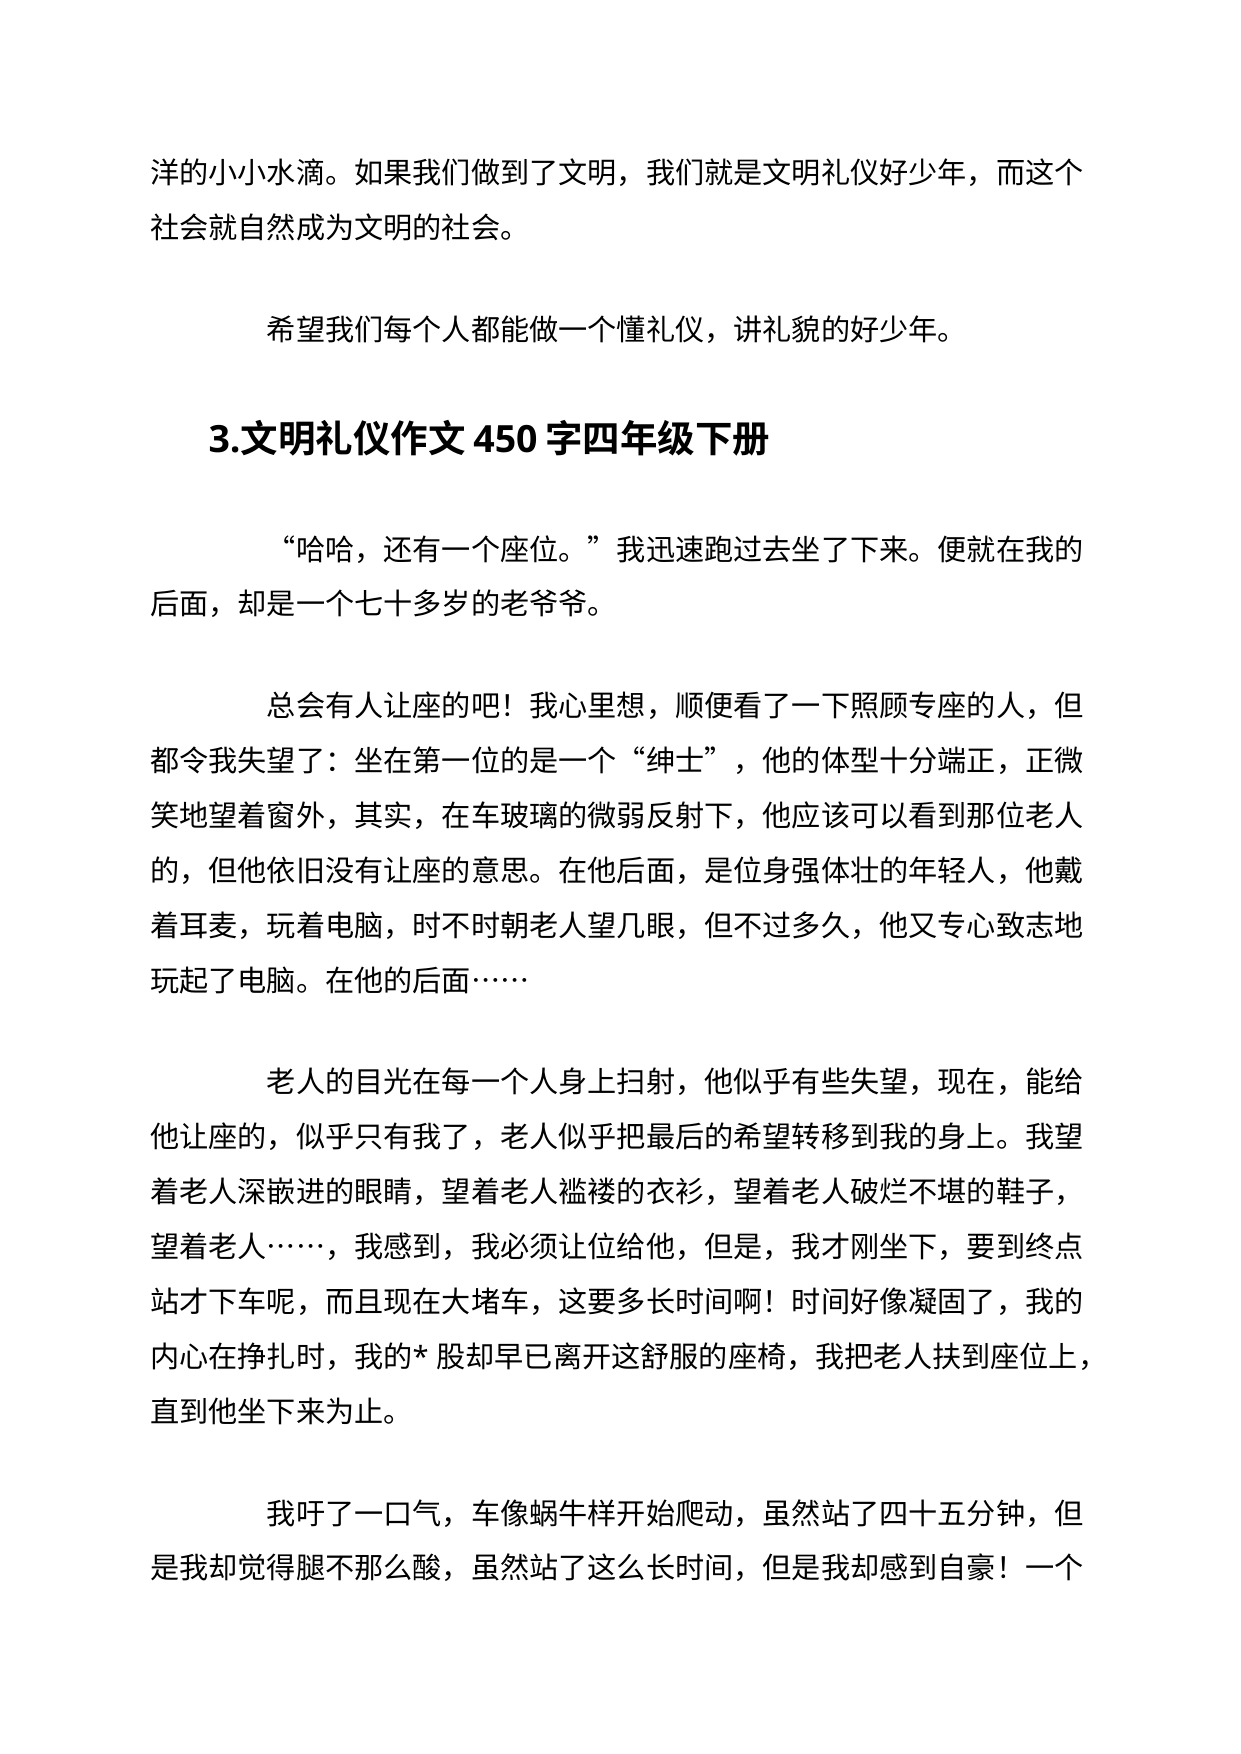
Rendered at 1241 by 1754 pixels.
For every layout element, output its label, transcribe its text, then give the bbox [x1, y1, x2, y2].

text “哈哈，还有一个座位。”我迅速跑过去坐了下来。便就在我的后面，却是一个七十多岁的老爷爷。 [150, 526, 1090, 623]
text 希望我们每个人都能做一个懂礼仪，讲礼貌的好少年。 [150, 307, 1090, 349]
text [150, 1490, 1090, 1587]
text 3.文明礼仪作文450字四年级下册 [150, 408, 1090, 463]
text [150, 150, 1090, 247]
text 总会有人让座的吧！我心里想，顺便看了一下照顾专座的人，但都令我失望了：坐在第一位的是一个“绅士”，他的体型十分端正，正微笑地望着窗外，其实，在车玻璃的微弱反射下，他应该可以看到那位老人的，但他依旧没有让座的意思。在他后面，是位身强体壮的年轻人，他戴着耳麦，玩着电脑，时不时朝老人望几眼，但不过多久，他又专心致志地玩起了电脑。在他的后面…… [150, 683, 1090, 999]
text 老人的目光在每一个人身上扫射，他似乎有些失望，现在，能给他让座的，似乎只有我了，老人似乎把最后的希望转移到我的身上。我望着老人深嵌进的眼睛，望着老人褴褛的衣衫，望着老人破烂不堪的鞋子，望着老人……，我感到，我必须让位给他，但是，我才刚坐下，要到终点站才下车呢，而且现在大堵车，这要多长时间啊！时间好像凝固了，我的内心在挣扎时，我的* 股却早已离开这舒服的座椅，我把老人扶到座位上，直到他坐下来为止。 [150, 1059, 1090, 1431]
